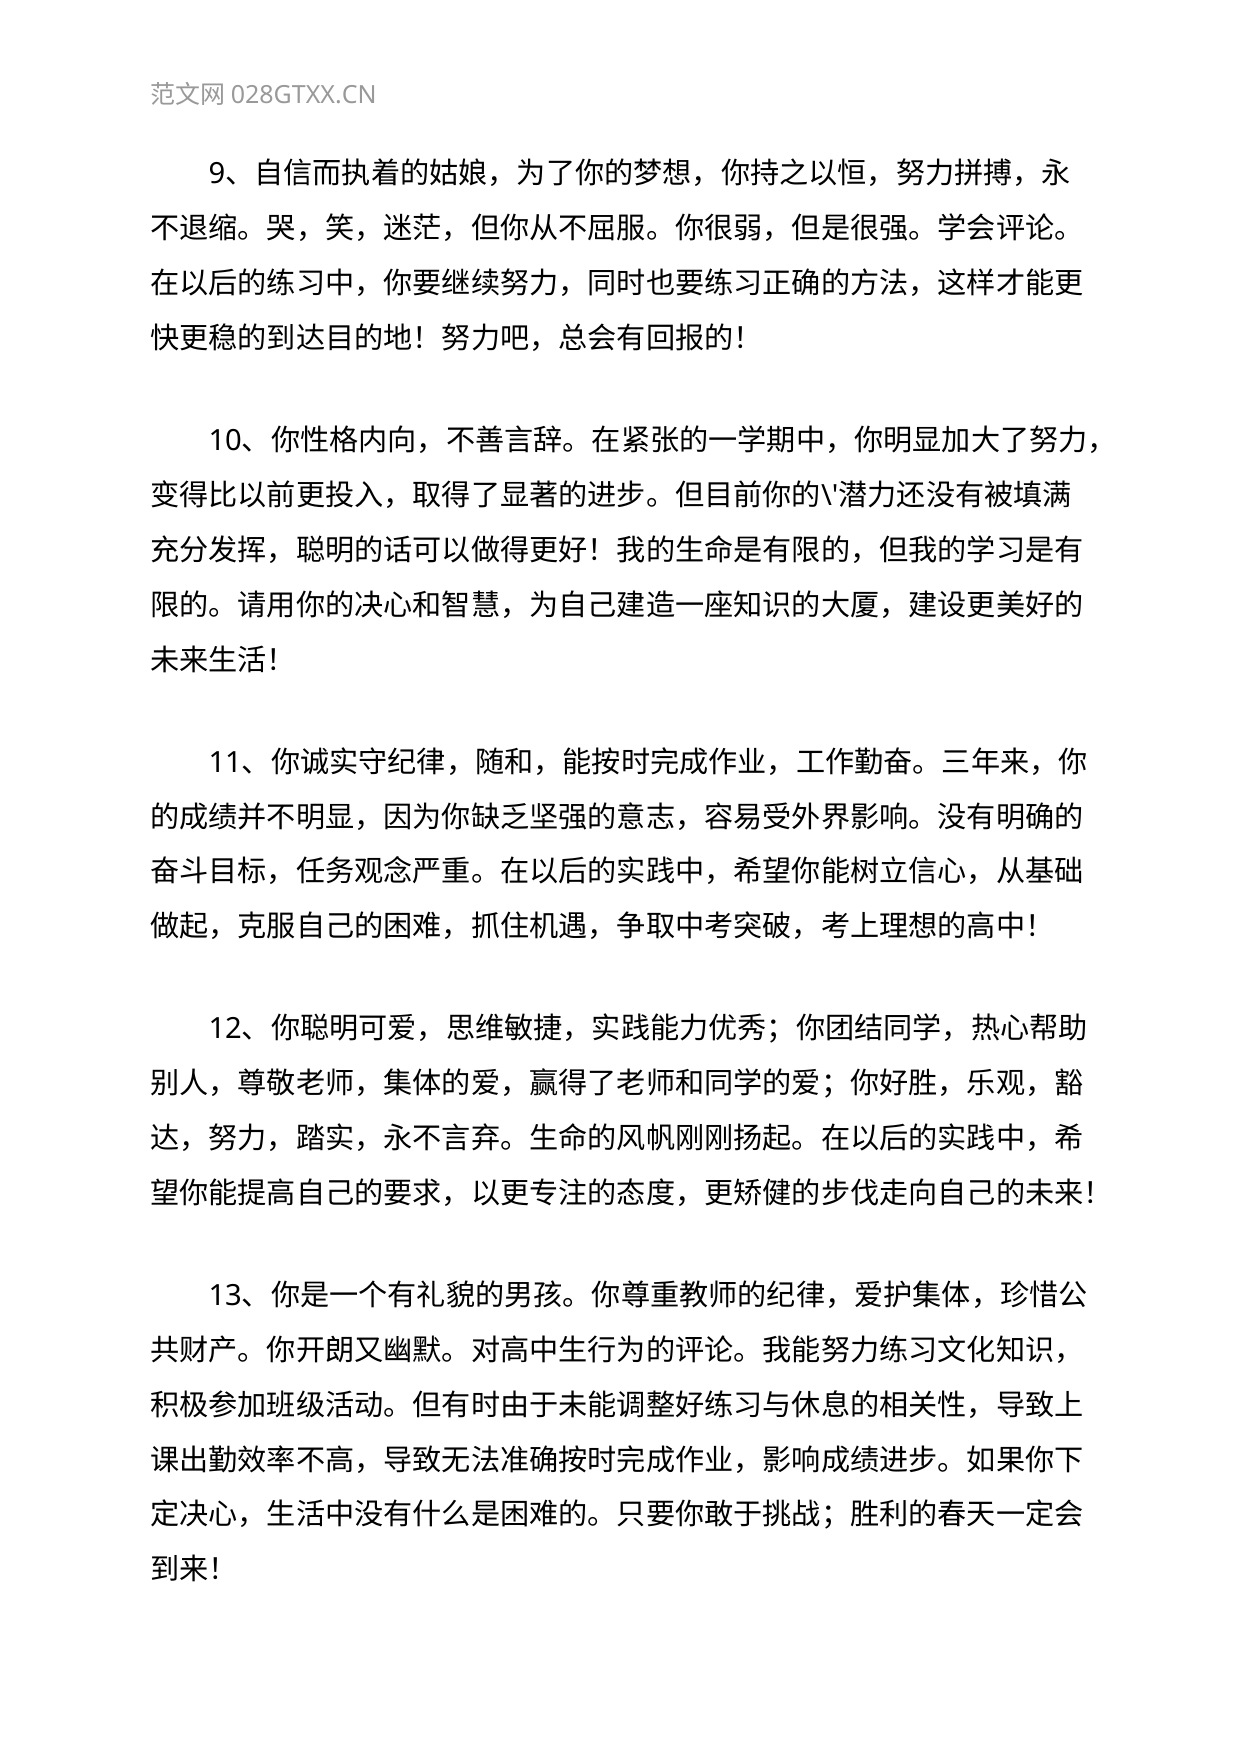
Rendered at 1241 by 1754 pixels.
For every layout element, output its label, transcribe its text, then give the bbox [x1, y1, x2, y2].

text 9、自信而执着的姑娘，为了你的梦想，你持之以恒，努力拼搏，永不退缩。哭，笑，迷茫，但你从不屈服。你很弱，但是很强。学会评论。在以后的练习中，你要继续努力，同时也要练习正确的方法，这样才能更快更稳的到达目的地！努力吧，总会有回报的！ [150, 150, 1090, 357]
text 10、你性格内向，不善言辞。在紧张的一学期中，你明显加大了努力，变得比以前更投入，取得了显著的进步。但目前你的\'潜力还没有被填满充分发挥，聪明的话可以做得更好！我的生命是有限的，但我的学习是有限的。请用你的决心和智慧，为自己建造一座知识的大厦，建设更美好的未来生活！ [150, 417, 1090, 679]
text 11、你诚实守纪律，随和，能按时完成作业，工作勤奋。三年来，你的成绩并不明显，因为你缺乏坚强的意志，容易受外界影响。没有明确的奋斗目标，任务观念严重。在以后的实践中，希望你能树立信心，从基础做起，克服自己的困难，抓住机遇，争取中考突破，考上理想的高中！ [150, 738, 1090, 945]
text 13、你是一个有礼貌的男孩。你尊重教师的纪律，爱护集体，珍惜公共财产。你开朗又幽默。对高中生行为的评论。我能努力练习文化知识，积极参加班级活动。但有时由于未能调整好练习与休息的相关性，导致上课出勤效率不高，导致无法准确按时完成作业，影响成绩进步。如果你下定决心，生活中没有什么是困难的。只要你敢于挑战；胜利的春天一定会到来！ [150, 1271, 1090, 1588]
text 12、你聪明可爱，思维敏捷，实践能力优秀；你团结同学，热心帮助别人，尊敬老师，集体的爱，赢得了老师和同学的爱；你好胜，乐观，豁达，努力，踏实，永不言弃。生命的风帆刚刚扬起。在以后的实践中，希望你能提高自己的要求，以更专注的态度，更矫健的步伐走向自己的未来！ [150, 1005, 1090, 1212]
